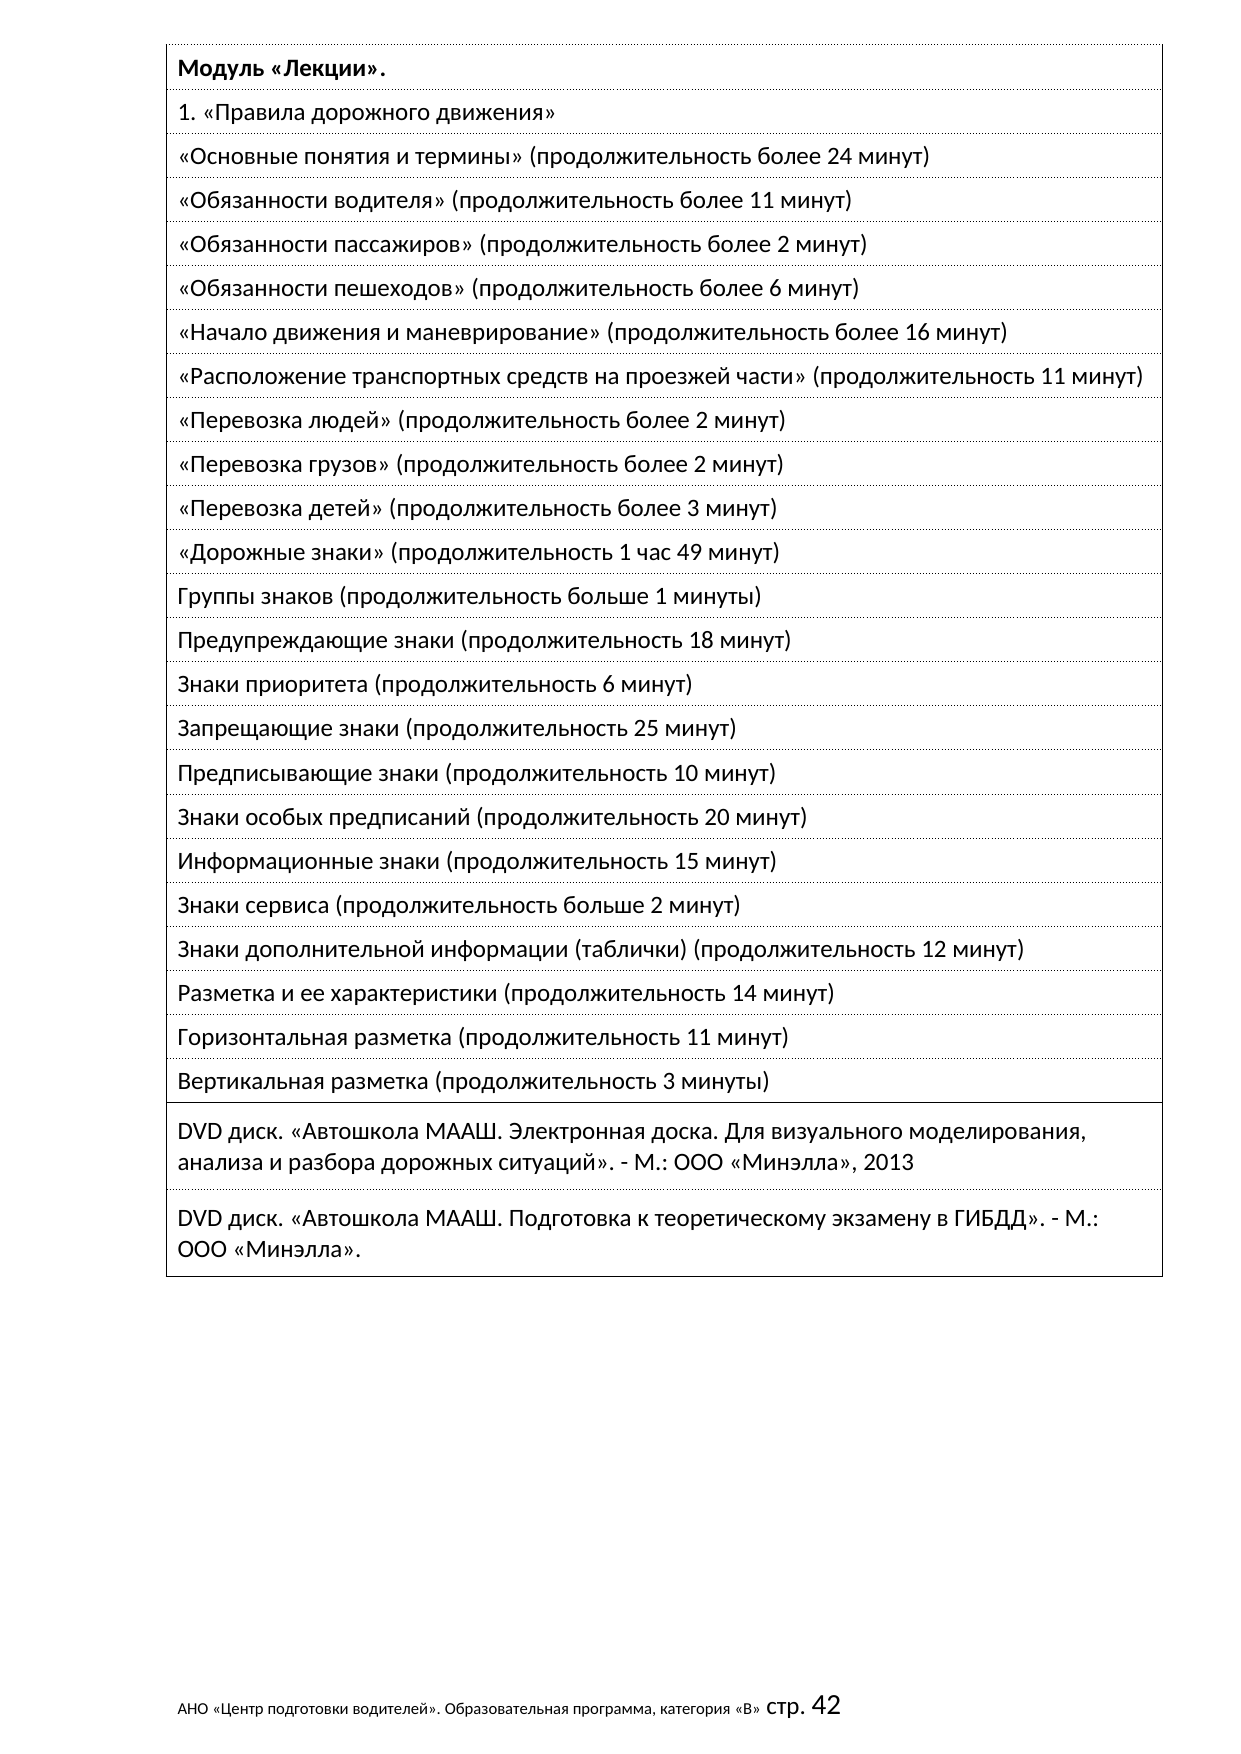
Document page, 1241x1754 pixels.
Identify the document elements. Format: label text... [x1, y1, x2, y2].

table_cell 1. «Правила дорожного движения» [167, 89, 1162, 132]
table_cell Запрещающие знаки (продолжительность 25 минут) [167, 705, 1162, 749]
table_cell Предписывающие знаки (продолжительность 10 минут) [167, 749, 1162, 793]
table_cell Информационные знаки (продолжительность 15 минут) [167, 838, 1162, 882]
table_cell Знаки сервиса (продолжительность больше 2 минут) [167, 882, 1162, 926]
table_cell «Обязанности пешеходов» (продолжительность более 6 минут) [167, 265, 1162, 309]
table_cell Знаки приоритета (продолжительность 6 минут) [167, 661, 1162, 705]
table_cell «Начало движения и маневрирование» (продолжительность более 16 минут) [167, 309, 1162, 353]
table_cell «Перевозка детей» (продолжительность более 3 минут) [167, 485, 1162, 529]
table_cell Модуль «Лекции». [167, 44, 1162, 88]
table_cell DVD диск. «Автошкола МААШ. Электронная доска. Для визуального моделирования, анализа и разбора дорожных ситуаций». - М.: ООО «Минэлла», 2013 [167, 1103, 1162, 1189]
table_cell «Перевозка грузов» (продолжительность более 2 минут) [167, 441, 1162, 485]
table_cell «Расположение транспортных средств на проезжей части» (продолжительность 11 минут) [167, 353, 1162, 397]
table_cell Группы знаков (продолжительность больше 1 минуты) [167, 573, 1162, 617]
table_cell «Перевозка людей» (продолжительность более 2 минут) [167, 397, 1162, 441]
table_cell «Основные понятия и термины» (продолжительность более 24 минут) [167, 133, 1162, 177]
table_cell Горизонтальная разметка (продолжительность 11 минут) [167, 1014, 1162, 1058]
table_cell DVD диск. «Автошкола МААШ. Подготовка к теоретическому экзамену в ГИБДД». - М.: ООО «Минэлла». [167, 1189, 1162, 1276]
table_cell Знаки особых предписаний (продолжительность 20 минут) [167, 794, 1162, 837]
table_cell Знаки дополнительной информации (таблички) (продолжительность 12 минут) [167, 926, 1162, 970]
table_cell Предупреждающие знаки (продолжительность 18 минут) [167, 617, 1162, 661]
table_cell Разметка и ее характеристики (продолжительность 14 минут) [167, 970, 1162, 1014]
table_cell «Дорожные знаки» (продолжительность 1 час 49 минут) [167, 529, 1162, 573]
table_cell «Обязанности пассажиров» (продолжительность более 2 минут) [167, 221, 1162, 265]
table_cell Вертикальная разметка (продолжительность 3 минуты) [167, 1058, 1162, 1102]
table_cell «Обязанности водителя» (продолжительность более 11 минут) [167, 177, 1162, 221]
